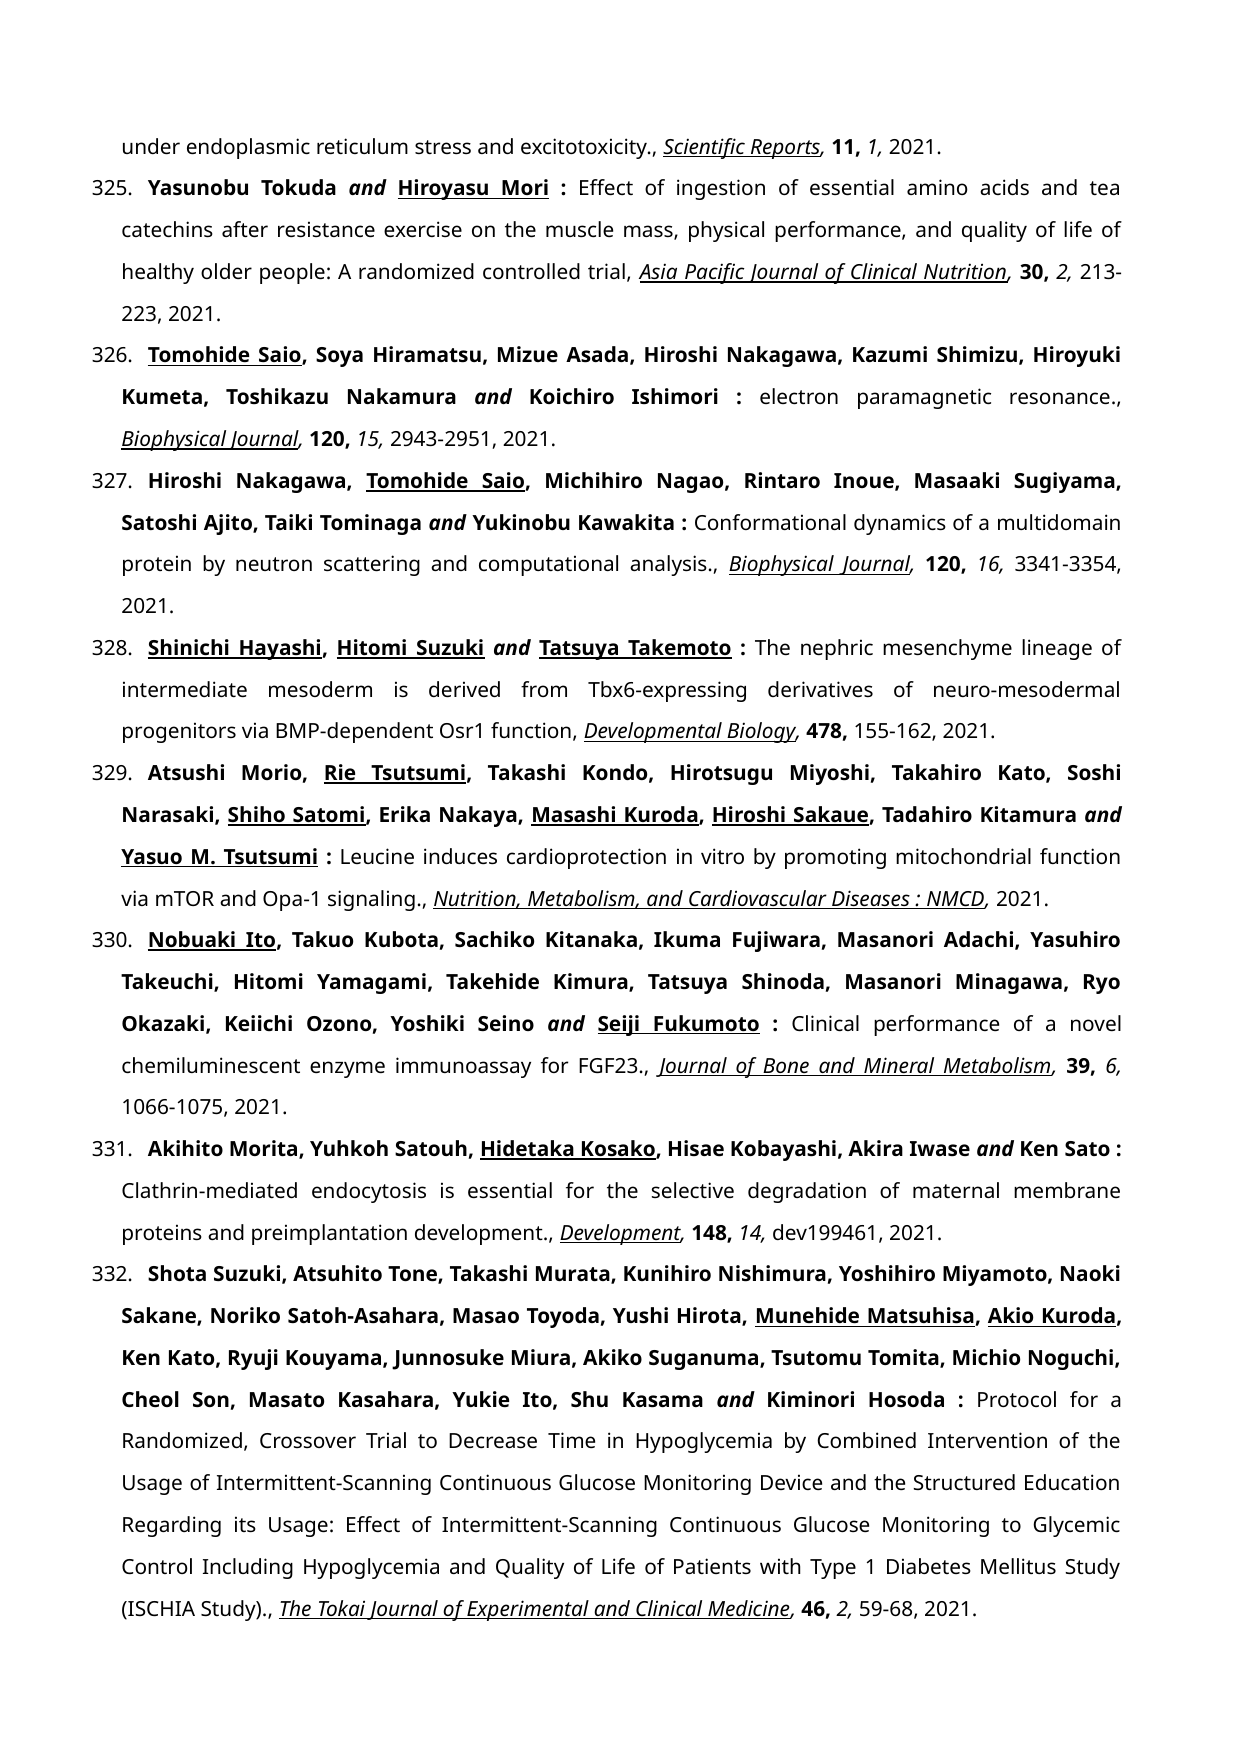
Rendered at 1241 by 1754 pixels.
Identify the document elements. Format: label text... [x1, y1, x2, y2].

list Shota Suzuki, Atsuhito Tone, Takashi Murata, Kunihiro Nishimura, Yoshihiro Miyamoto, Naoki Sakane, Noriko Satoh-Asahara, Masao Toyoda, Yushi Hirota, Munehide Matsuhisa, Akio Kuroda, Ken Kato, Ryuji Kouyama, Junnosuke Miura, Akiko Suganuma, Tsutomu Tomita, Michio Noguchi, Cheol Son, Masato Kasahara, Yukie Ito, Shu Kasama and Kiminori Hosoda : Protocol for a Randomized, Crossover Trial to Decrease Time in Hypoglycemia by Combined Intervention of the Usage of Intermittent-Scanning Continuous Glucose Monitoring Device and the Structured Education Regarding its Usage: Effect of Intermittent-Scanning Continuous Glucose Monitoring to Glycemic Control Including Hypoglycemia and Quality of Life of Patients with Type 1 Diabetes Mellitus Study (ISCHIA Study)., The Tokai Journal of Experimental and Clinical Medicine, 46, 2, 59-68, 2021. [92, 1253, 1122, 1629]
list Shinichi Hayashi, Hitomi Suzuki and Tatsuya Takemoto : The nephric mesenchyme lineage of intermediate mesoderm is derived from Tbx6-expressing derivatives of neuro-mesodermal progenitors via BMP-dependent Osr1 function, Developmental Biology, 478, 155-162, 2021. [92, 626, 1122, 752]
list Akihito Morita, Yuhkoh Satouh, Hidetaka Kosako, Hisae Kobayashi, Akira Iwase and Ken Sato : Clathrin-mediated endocytosis is essential for the selective degradation of maternal membrane proteins and preimplantation development., Development, 148, 14, dev199461, 2021. [92, 1128, 1122, 1253]
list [92, 125, 1122, 167]
list Tomohide Saio, Soya Hiramatsu, Mizue Asada, Hiroshi Nakagawa, Kazumi Shimizu, Hiroyuki Kumeta, Toshikazu Nakamura and Koichiro Ishimori : electron paramagnetic resonance., Biophysical Journal, 120, 15, 2943-2951, 2021. [92, 334, 1122, 459]
list Hiroshi Nakagawa, Tomohide Saio, Michihiro Nagao, Rintaro Inoue, Masaaki Sugiyama, Satoshi Ajito, Taiki Tominaga and Yukinobu Kawakita : Conformational dynamics of a multidomain protein by neutron scattering and computational analysis., Biophysical Journal, 120, 16, 3341-3354, 2021. [92, 459, 1122, 626]
list Nobuaki Ito, Takuo Kubota, Sachiko Kitanaka, Ikuma Fujiwara, Masanori Adachi, Yasuhiro Takeuchi, Hitomi Yamagami, Takehide Kimura, Tatsuya Shinoda, Masanori Minagawa, Ryo Okazaki, Keiichi Ozono, Yoshiki Seino and Seiji Fukumoto : Clinical performance of a novel chemiluminescent enzyme immunoassay for FGF23., Journal of Bone and Mineral Metabolism, 39, 6, 1066-1075, 2021. [92, 919, 1122, 1128]
list Atsushi Morio, Rie Tsutsumi, Takashi Kondo, Hirotsugu Miyoshi, Takahiro Kato, Soshi Narasaki, Shiho Satomi, Erika Nakaya, Masashi Kuroda, Hiroshi Sakaue, Tadahiro Kitamura and Yasuo M. Tsutsumi : Leucine induces cardioprotection in vitro by promoting mitochondrial function via mTOR and Opa-1 signaling., Nutrition, Metabolism, and Cardiovascular Diseases : NMCD, 2021. [92, 752, 1122, 919]
list Yasunobu Tokuda and Hiroyasu Mori : Effect of ingestion of essential amino acids and tea catechins after resistance exercise on the muscle mass, physical performance, and quality of life of healthy older people: A randomized controlled trial, Asia Pacific Journal of Clinical Nutrition, 30, 2, 213-223, 2021. [92, 167, 1122, 334]
